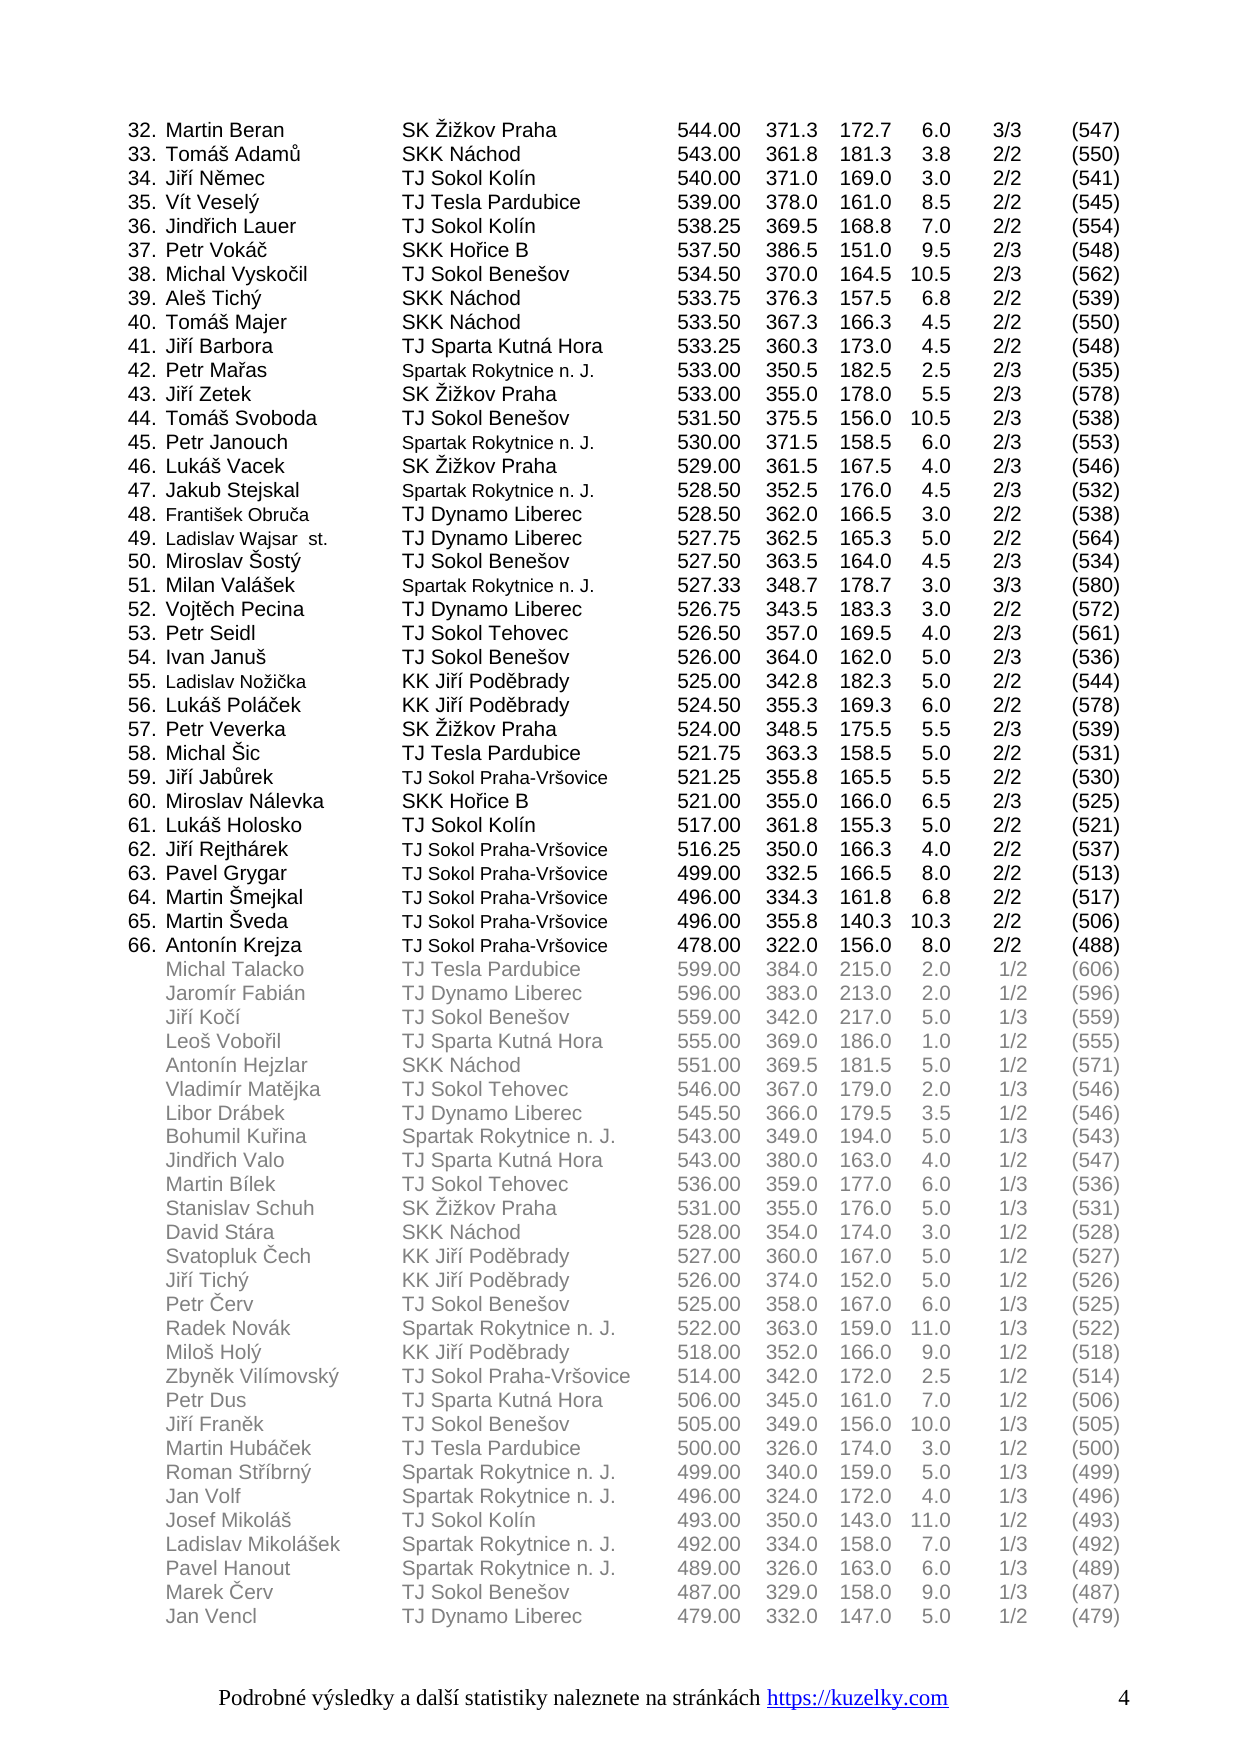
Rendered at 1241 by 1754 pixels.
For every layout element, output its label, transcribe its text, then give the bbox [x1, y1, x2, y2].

text 47. Jakub Stejskal Spartak Rokytnice n. J. 528.50 352.5 176.0 4.5 2/3 (532) [106, 477, 1134, 501]
text Libor Drábek TJ Dynamo Liberec 545.50 366.0 179.5 3.5 1/2 (546) [106, 1100, 1134, 1124]
text 59. Jiří Jabůrek TJ Sokol Praha-Vršovice 521.25 355.8 165.5 5.5 2/2 (530) [106, 765, 1134, 789]
text 66. Antonín Krejza TJ Sokol Praha-Vršovice 478.00 322.0 156.0 8.0 2/2 (488) [106, 933, 1134, 957]
text 53. Petr Seidl TJ Sokol Tehovec 526.50 357.0 169.5 4.0 2/3 (561) [106, 621, 1134, 645]
text 38. Michal Vyskočil TJ Sokol Benešov 534.50 370.0 164.5 10.5 2/3 (562) [106, 262, 1134, 286]
text 32. Martin Beran SK Žižkov Praha 544.00 371.3 172.7 6.0 3/3 (547) [106, 118, 1134, 142]
text 64. Martin Šmejkal TJ Sokol Praha-Vršovice 496.00 334.3 161.8 6.8 2/2 (517) [106, 885, 1134, 909]
text 42. Petr Mařas Spartak Rokytnice n. J. 533.00 350.5 182.5 2.5 2/3 (535) [106, 358, 1134, 382]
text Jaromír Fabián TJ Dynamo Liberec 596.00 383.0 213.0 2.0 1/2 (596) [106, 981, 1134, 1004]
text Josef Mikoláš TJ Sokol Kolín 493.00 350.0 143.0 11.0 1/2 (493) [106, 1508, 1134, 1532]
text 50. Miroslav Šostý TJ Sokol Benešov 527.50 363.5 164.0 4.5 2/3 (534) [106, 549, 1134, 573]
text David Stára SKK Náchod 528.00 354.0 174.0 3.0 1/2 (528) [106, 1220, 1134, 1244]
text 36. Jindřich Lauer TJ Sokol Kolín 538.25 369.5 168.8 7.0 2/2 (554) [106, 214, 1134, 238]
text 56. Lukáš Poláček KK Jiří Poděbrady 524.50 355.3 169.3 6.0 2/2 (578) [106, 693, 1134, 717]
text Petr Červ TJ Sokol Benešov 525.00 358.0 167.0 6.0 1/3 (525) [106, 1292, 1134, 1316]
text 54. Ivan Januš TJ Sokol Benešov 526.00 364.0 162.0 5.0 2/3 (536) [106, 645, 1134, 669]
text Radek Novák Spartak Rokytnice n. J. 522.00 363.0 159.0 11.0 1/3 (522) [106, 1316, 1134, 1340]
text Jindřich Valo TJ Sparta Kutná Hora 543.00 380.0 163.0 4.0 1/2 (547) [106, 1148, 1134, 1172]
text Vladimír Matějka TJ Sokol Tehovec 546.00 367.0 179.0 2.0 1/3 (546) [106, 1076, 1134, 1100]
text 34. Jiří Němec TJ Sokol Kolín 540.00 371.0 169.0 3.0 2/2 (541) [106, 166, 1134, 190]
text 45. Petr Janouch Spartak Rokytnice n. J. 530.00 371.5 158.5 6.0 2/3 (553) [106, 429, 1134, 453]
text Marek Červ TJ Sokol Benešov 487.00 329.0 158.0 9.0 1/3 (487) [106, 1579, 1134, 1603]
text 41. Jiří Barbora TJ Sparta Kutná Hora 533.25 360.3 173.0 4.5 2/2 (548) [106, 334, 1134, 358]
text 61. Lukáš Holosko TJ Sokol Kolín 517.00 361.8 155.3 5.0 2/2 (521) [106, 813, 1134, 837]
text 35. Vít Veselý TJ Tesla Pardubice 539.00 378.0 161.0 8.5 2/2 (545) [106, 190, 1134, 214]
text 52. Vojtěch Pecina TJ Dynamo Liberec 526.75 343.5 183.3 3.0 2/2 (572) [106, 597, 1134, 621]
text 48. František Obruča TJ Dynamo Liberec 528.50 362.0 166.5 3.0 2/2 (538) [106, 501, 1134, 525]
text 62. Jiří Rejthárek TJ Sokol Praha-Vršovice 516.25 350.0 166.3 4.0 2/2 (537) [106, 837, 1134, 861]
text Stanislav Schuh SK Žižkov Praha 531.00 355.0 176.0 5.0 1/3 (531) [106, 1196, 1134, 1220]
text Michal Talacko TJ Tesla Pardubice 599.00 384.0 215.0 2.0 1/2 (606) [106, 957, 1134, 981]
text Antonín Hejzlar SKK Náchod 551.00 369.5 181.5 5.0 1/2 (571) [106, 1052, 1134, 1076]
text Jan Vencl TJ Dynamo Liberec 479.00 332.0 147.0 5.0 1/2 (479) [106, 1603, 1134, 1627]
text Ladislav Mikolášek Spartak Rokytnice n. J. 492.00 334.0 158.0 7.0 1/3 (492) [106, 1532, 1134, 1556]
text Zbyněk Vilímovský TJ Sokol Praha-Vršovice 514.00 342.0 172.0 2.5 1/2 (514) [106, 1364, 1134, 1388]
text Leoš Vobořil TJ Sparta Kutná Hora 555.00 369.0 186.0 1.0 1/2 (555) [106, 1028, 1134, 1052]
text 58. Michal Šic TJ Tesla Pardubice 521.75 363.3 158.5 5.0 2/2 (531) [106, 741, 1134, 765]
text 63. Pavel Grygar TJ Sokol Praha-Vršovice 499.00 332.5 166.5 8.0 2/2 (513) [106, 861, 1134, 885]
text Miloš Holý KK Jiří Poděbrady 518.00 352.0 166.0 9.0 1/2 (518) [106, 1340, 1134, 1364]
text 33. Tomáš Adamů SKK Náchod 543.00 361.8 181.3 3.8 2/2 (550) [106, 142, 1134, 166]
text Martin Bílek TJ Sokol Tehovec 536.00 359.0 177.0 6.0 1/3 (536) [106, 1172, 1134, 1196]
text 37. Petr Vokáč SKK Hořice B 537.50 386.5 151.0 9.5 2/3 (548) [106, 238, 1134, 262]
text Jan Volf Spartak Rokytnice n. J. 496.00 324.0 172.0 4.0 1/3 (496) [106, 1484, 1134, 1508]
text Petr Dus TJ Sparta Kutná Hora 506.00 345.0 161.0 7.0 1/2 (506) [106, 1388, 1134, 1412]
text Martin Hubáček TJ Tesla Pardubice 500.00 326.0 174.0 3.0 1/2 (500) [106, 1436, 1134, 1460]
text 51. Milan Valášek Spartak Rokytnice n. J. 527.33 348.7 178.7 3.0 3/3 (580) [106, 573, 1134, 597]
text 43. Jiří Zetek SK Žižkov Praha 533.00 355.0 178.0 5.5 2/3 (578) [106, 382, 1134, 406]
text 57. Petr Veverka SK Žižkov Praha 524.00 348.5 175.5 5.5 2/3 (539) [106, 717, 1134, 741]
text Jiří Tichý KK Jiří Poděbrady 526.00 374.0 152.0 5.0 1/2 (526) [106, 1268, 1134, 1292]
text 65. Martin Šveda TJ Sokol Praha-Vršovice 496.00 355.8 140.3 10.3 2/2 (506) [106, 909, 1134, 933]
text Bohumil Kuřina Spartak Rokytnice n. J. 543.00 349.0 194.0 5.0 1/3 (543) [106, 1124, 1134, 1148]
text 39. Aleš Tichý SKK Náchod 533.75 376.3 157.5 6.8 2/2 (539) [106, 286, 1134, 310]
text Jiří Kočí TJ Sokol Benešov 559.00 342.0 217.0 5.0 1/3 (559) [106, 1004, 1134, 1028]
text Pavel Hanout Spartak Rokytnice n. J. 489.00 326.0 163.0 6.0 1/3 (489) [106, 1556, 1134, 1579]
text 55. Ladislav Nožička KK Jiří Poděbrady 525.00 342.8 182.3 5.0 2/2 (544) [106, 669, 1134, 693]
text Roman Stříbrný Spartak Rokytnice n. J. 499.00 340.0 159.0 5.0 1/3 (499) [106, 1460, 1134, 1484]
text Svatopluk Čech KK Jiří Poděbrady 527.00 360.0 167.0 5.0 1/2 (527) [106, 1244, 1134, 1268]
text 44. Tomáš Svoboda TJ Sokol Benešov 531.50 375.5 156.0 10.5 2/3 (538) [106, 406, 1134, 429]
text 40. Tomáš Majer SKK Náchod 533.50 367.3 166.3 4.5 2/2 (550) [106, 310, 1134, 334]
text 46. Lukáš Vacek SK Žižkov Praha 529.00 361.5 167.5 4.0 2/3 (546) [106, 453, 1134, 477]
text 60. Miroslav Nálevka SKK Hořice B 521.00 355.0 166.0 6.5 2/3 (525) [106, 789, 1134, 813]
text 49. Ladislav Wajsar st. TJ Dynamo Liberec 527.75 362.5 165.3 5.0 2/2 (564) [106, 525, 1134, 549]
text Jiří Franěk TJ Sokol Benešov 505.00 349.0 156.0 10.0 1/3 (505) [106, 1412, 1134, 1436]
